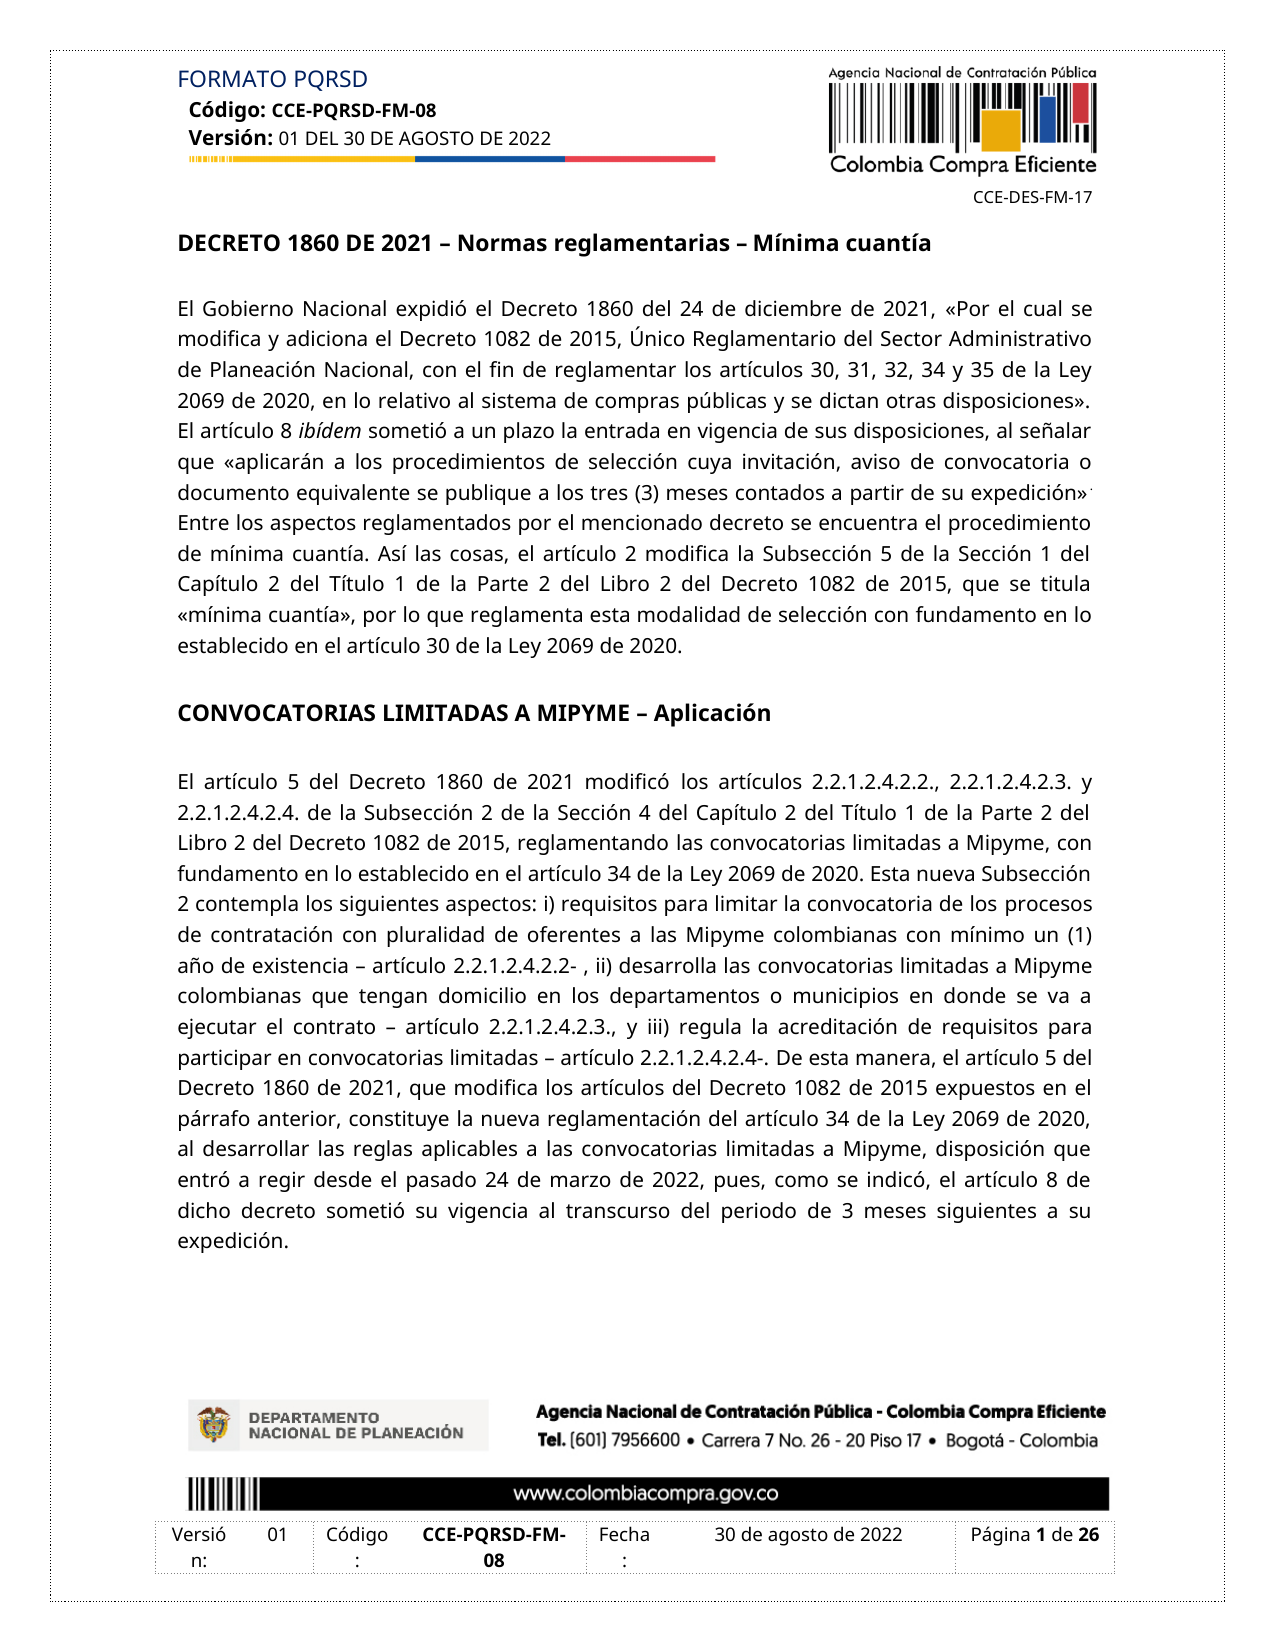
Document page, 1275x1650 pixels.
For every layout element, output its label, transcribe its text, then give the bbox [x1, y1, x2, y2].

text DECRETO 1860 DE 2021 – Normas reglamentarias – Mínima cuantía [177, 226, 1093, 258]
text El artículo 5 del Decreto 1860 de 2021 modificó los artículos 2.2.1.2.4.2.2., 2.2.1.2.4.2.3. y 2.2.1.2.4.2.4. de la Subsección 2 de la Sección 4 del Capítulo 2 del Título 1 de la Parte 2 del Libro 2 del Decreto 1082 de 2015, reglamentando las convocatorias limitadas a Mipyme, con fundamento en lo establecido en el artículo 34 de la Ley 2069 de 2020. Esta nueva Subsección 2 contempla los siguientes aspectos: i) requisitos para limitar la convocatoria de los procesos de contratación con pluralidad de oferentes a las Mipyme colombianas con mínimo un (1) año de existencia – artículo 2.2.1.2.4.2.2- , ii) desarrolla las convocatorias limitadas a Mipyme colombianas que tengan domicilio en los departamentos o municipios en donde se va a ejecutar el contrato – artículo 2.2.1.2.4.2.3., y iii) regula la acreditación de requisitos para participar en convocatorias limitadas – artículo 2.2.1.2.4.2.4-. De esta manera, el artículo 5 del Decreto 1860 de 2021, que modifica los artículos del Decreto 1082 de 2015 expuestos en el párrafo anterior, constituye la nueva reglamentación del artículo 34 de la Ley 2069 de 2020, al desarrollar las reglas aplicables a las convocatorias limitadas a Mipyme, disposición que entró a regir desde el pasado 24 de marzo de 2022, pues, como se indicó, el artículo 8 de dicho decreto sometió su vigencia al transcurso del periodo de 3 meses siguientes a su expedición. [177, 767, 1093, 1255]
picture [187, 151, 719, 165]
picture [177, 1374, 1119, 1521]
text CCE-DES-FM-17 [177, 185, 1093, 208]
text El Gobierno Nacional expidió el Decreto 1860 del 24 de diciembre de 2021, «Por el cual se modifica y adiciona el Decreto 1082 de 2015, Único Reglamentario del Sector Administrativo de Planeación Nacional, con el fin de reglamentar los artículos 30, 31, 32, 34 y 35 de la Ley 2069 de 2020, en lo relativo al sistema de compras públicas y se dictan otras disposiciones». El artículo 8 ibídem sometió a un plazo la entrada en vigencia de sus disposiciones, al señalar que «aplicarán a los procedimientos de selección cuya invitación, aviso de convocatoria o documento equivalente se publique a los tres (3) meses contados a partir de su expedición». Entre los aspectos reglamentados por el mencionado decreto se encuentra el procedimiento de mínima cuantía. Así las cosas, el artículo 2 modifica la Subsección 5 de la Sección 1 del Capítulo 2 del Título 1 de la Parte 2 del Libro 2 del Decreto 1082 de 2015, que se titula «mínima cuantía», por lo que reglamenta esta modalidad de selección con fundamento en lo establecido en el artículo 30 de la Ley 2069 de 2020. [177, 294, 1093, 659]
picture [828, 66, 1101, 177]
text CONVOCATORIAS LIMITADAS A MIPYME – Aplicación [177, 697, 1093, 729]
